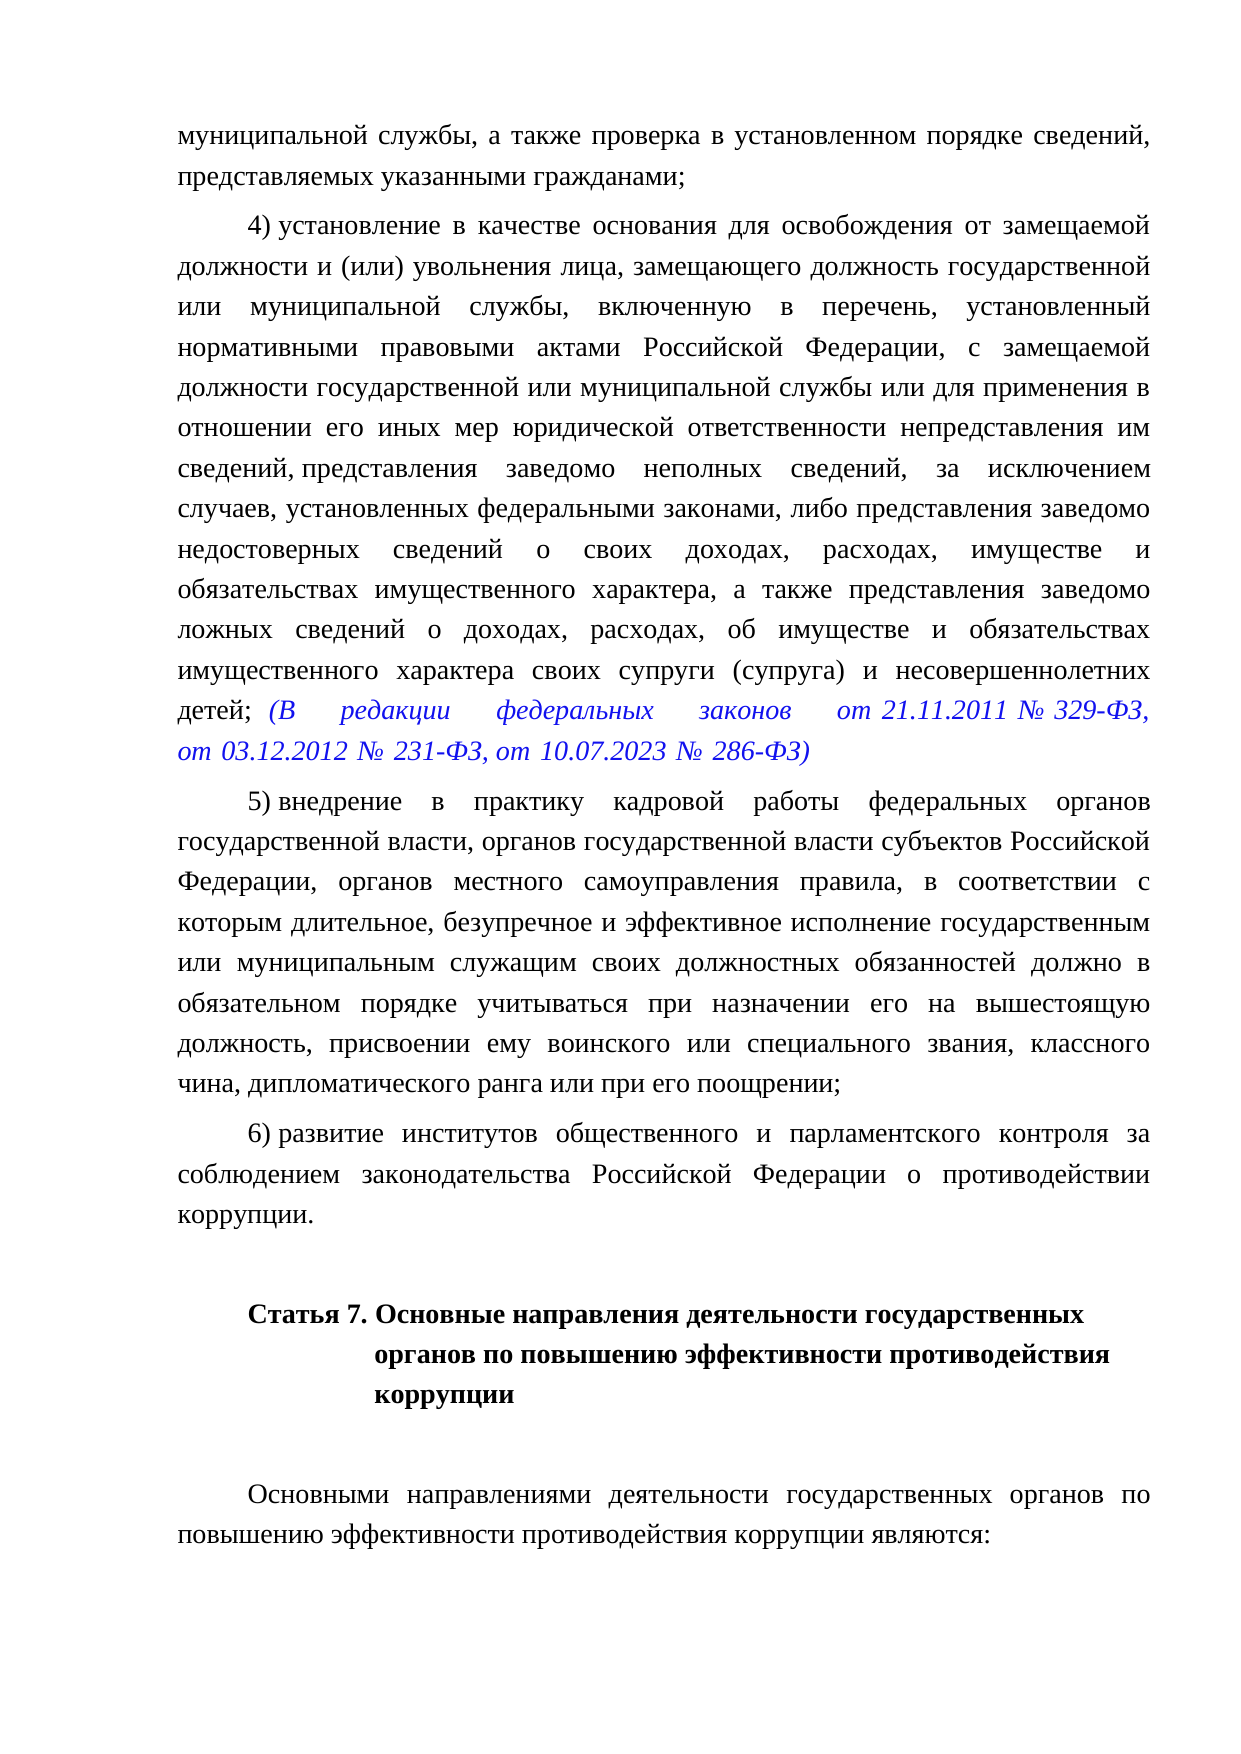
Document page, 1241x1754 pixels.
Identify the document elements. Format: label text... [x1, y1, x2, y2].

text Статья 7. Основные направления деятельности государственных органов по повышению эффективности противодействия коррупции [247, 1297, 1152, 1410]
text 6) развитие институтов общественного и парламентского контроля за соблюдением законодательства Российской Федерации о противодействии коррупции. [177, 1116, 1152, 1229]
text 5) внедрение в практику кадровой работы федеральных органов государственной власти, органов государственной власти субъектов Российской Федерации, органов местного самоуправления правила, в соответствии с которым длительное, безупречное и эффективное исполнение государственным или муниципальным служащим своих должностных обязанностей должно в обязательном порядке учитываться при назначении его на вышестоящую должность, присвоении ему воинского или специального звания, классного чина, дипломатического ранга или при его поощрении; [177, 783, 1152, 1099]
text Основными направлениями деятельности государственных органов по повышению эффективности противодействия коррупции являются: [177, 1477, 1152, 1550]
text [177, 118, 1152, 191]
text 4) установление в качестве основания для освобождения от замещаемой должности и (или) увольнения лица, замещающего должность государственной или муниципальной службы, включенную в перечень, установленный нормативными правовыми актами Российской Федерации, с замещаемой должности государственной или муниципальной службы или для применения в отношении его иных мер юридической ответственности непредставления им сведений, представления заведомо неполных сведений, за исключением случаев, установленных федеральными законами, либо представления заведомо недостоверных сведений о своих доходах, расходах, имуществе и обязательствах имущественного характера, а также представления заведомо ложных сведений о доходах, расходах, об имуществе и обязательствах имущественного характера своих супруги (супруга) и несовершеннолетних детей; (В редакции федеральных законов от 21.11.2011 № 329-ФЗ, от 03.12.2012 № 231-ФЗ, от 10.07.2023 № 286-ФЗ) [177, 208, 1152, 766]
